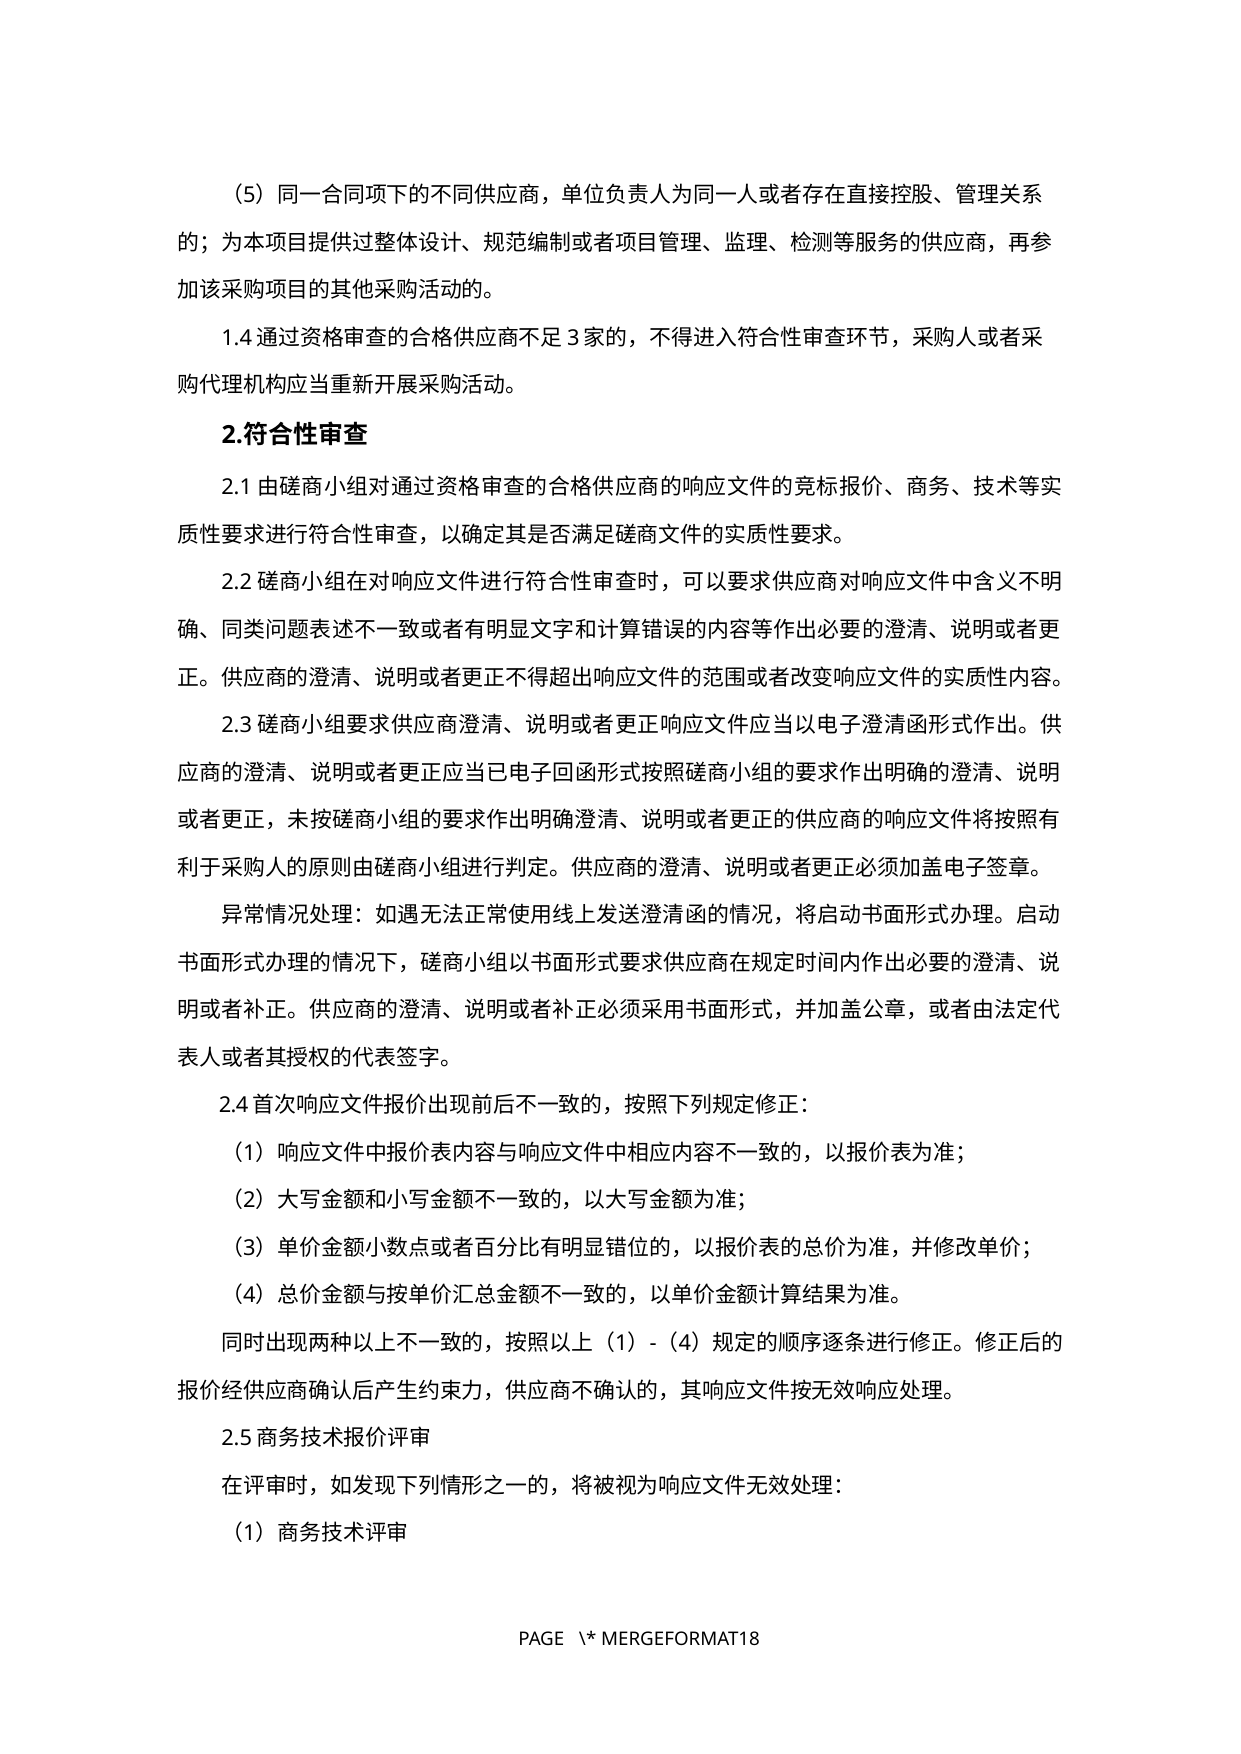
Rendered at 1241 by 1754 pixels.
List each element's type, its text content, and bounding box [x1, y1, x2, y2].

text 1.4通过资格审查的合格供应商不足3家的，不得进入符合性审查环节，采购人或者采购代理机构应当重新开展采购活动。 [177, 320, 1063, 399]
text 异常情况处理：如遇无法正常使用线上发送澄清函的情况，将启动书面形式办理。启动书面形式办理的情况下，磋商小组以书面形式要求供应商在规定时间内作出必要的澄清、说明或者补正。供应商的澄清、说明或者补正必须采用书面形式，并加盖公章，或者由法定代表人或者其授权的代表签字。 [177, 897, 1063, 1071]
text （3）单价金额小数点或者百分比有明显错位的，以报价表的总价为准，并修改单价； [177, 1230, 1063, 1262]
text （2）大写金额和小写金额不一致的，以大写金额为准； [177, 1182, 1063, 1214]
text （1）商务技术评审 [177, 1515, 1063, 1547]
text 2.1由磋商小组对通过资格审查的合格供应商的响应文件的竞标报价、商务、技术等实质性要求进行符合性审查，以确定其是否满足磋商文件的实质性要求。 [177, 469, 1063, 548]
text 同时出现两种以上不一致的，按照以上（1）-（4）规定的顺序逐条进行修正。修正后的报价经供应商确认后产生约束力，供应商不确认的，其响应文件按无效响应处理。 [177, 1325, 1063, 1404]
text （1）响应文件中报价表内容与响应文件中相应内容不一致的，以报价表为准； [177, 1135, 1063, 1166]
text 在评审时，如发现下列情形之一的，将被视为响应文件无效处理： [177, 1468, 1063, 1499]
text 2.符合性审查 [177, 415, 1063, 451]
text 2.3磋商小组要求供应商澄清、说明或者更正响应文件应当以电子澄清函形式作出。供应商的澄清、说明或者更正应当已电子回函形式按照磋商小组的要求作出明确的澄清、说明或者更正，未按磋商小组的要求作出明确澄清、说明或者更正的供应商的响应文件将按照有利于采购人的原则由磋商小组进行判定。供应商的澄清、说明或者更正必须加盖电子签章。 [177, 707, 1063, 881]
text （4）总价金额与按单价汇总金额不一致的，以单价金额计算结果为准。 [177, 1277, 1063, 1309]
text 2.4首次响应文件报价出现前后不一致的，按照下列规定修正： [177, 1087, 1063, 1119]
text 2.2磋商小组在对响应文件进行符合性审查时，可以要求供应商对响应文件中含义不明确、同类问题表述不一致或者有明显文字和计算错误的内容等作出必要的澄清、说明或者更正。供应商的澄清、说明或者更正不得超出响应文件的范围或者改变响应文件的实质性内容。 [177, 564, 1063, 691]
text （5）同一合同项下的不同供应商，单位负责人为同一人或者存在直接控股、管理关系的；为本项目提供过整体设计、规范编制或者项目管理、监理、检测等服务的供应商，再参加该采购项目的其他采购活动的。 [177, 177, 1063, 304]
text 2.5商务技术报价评审 [177, 1420, 1063, 1452]
